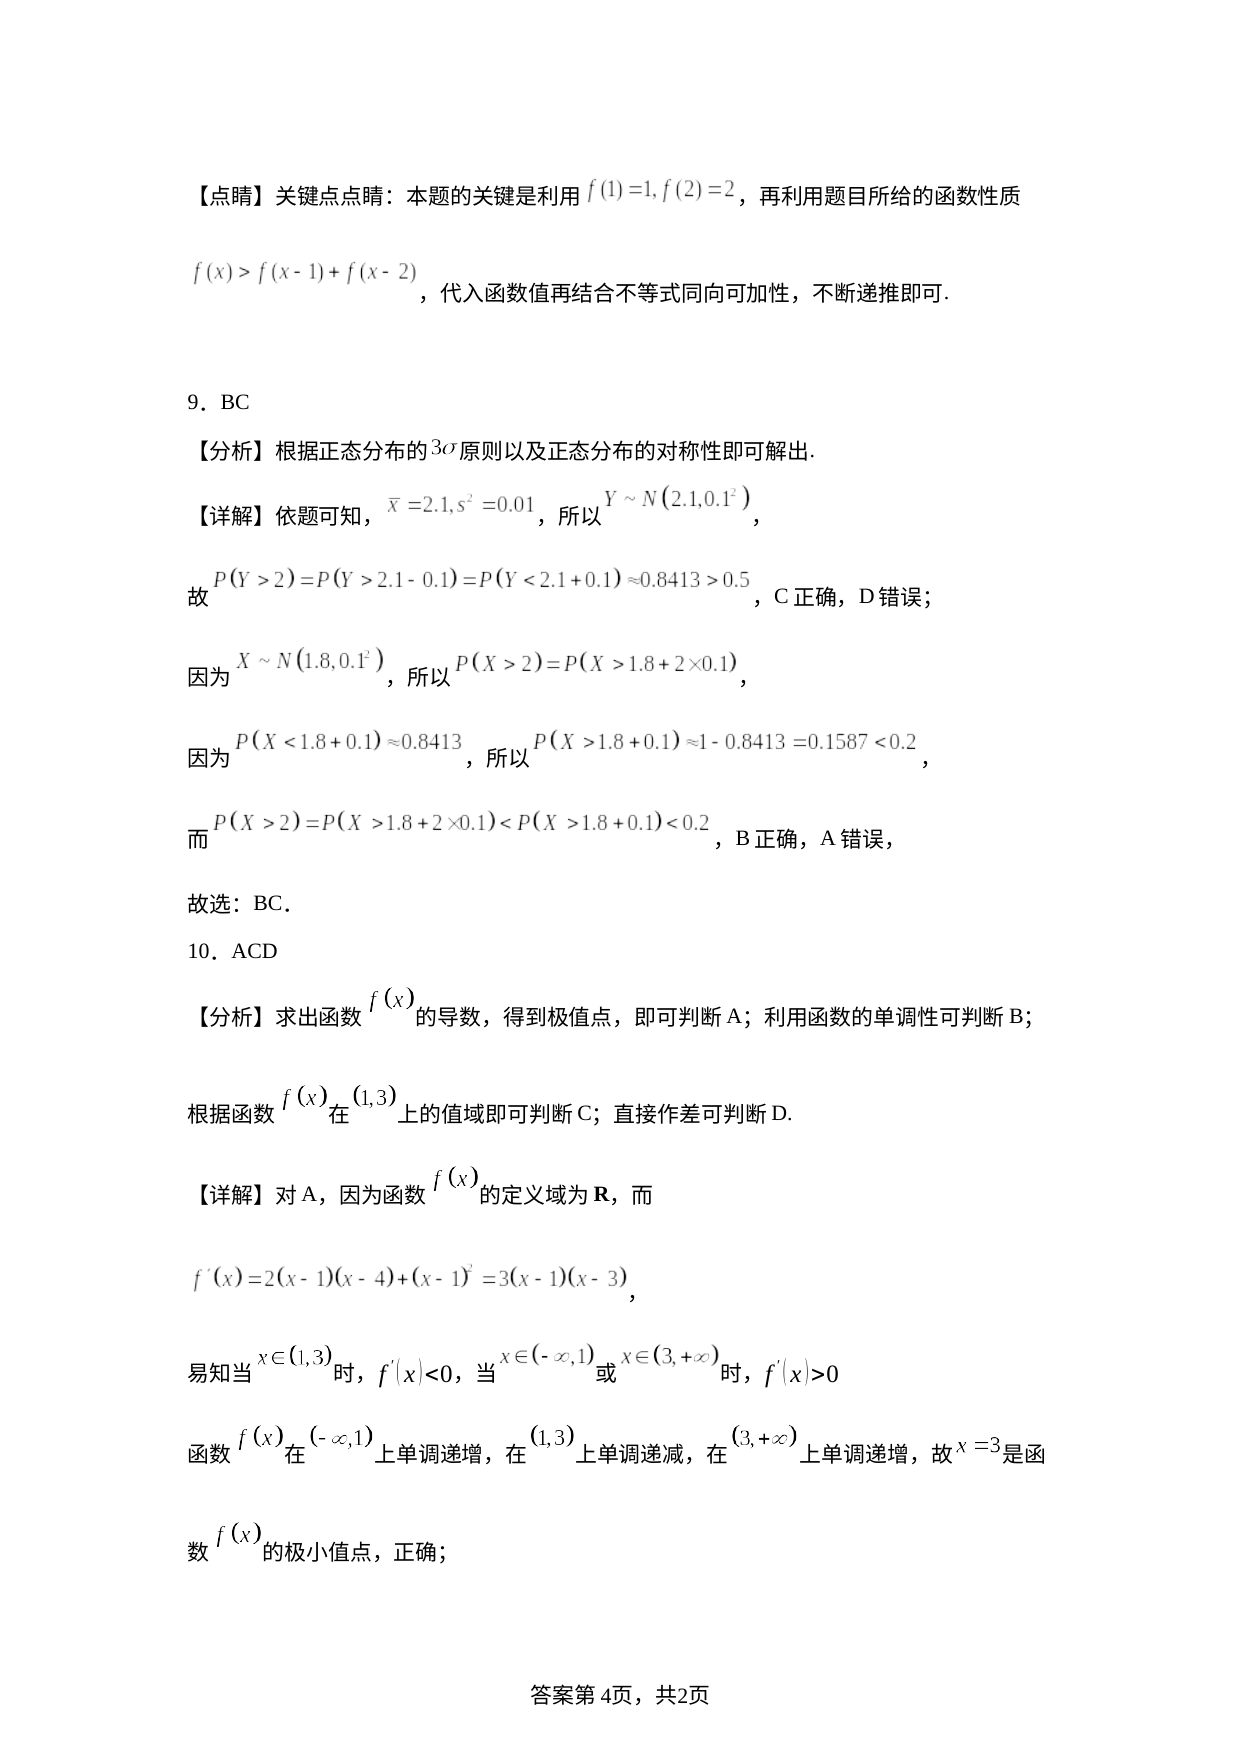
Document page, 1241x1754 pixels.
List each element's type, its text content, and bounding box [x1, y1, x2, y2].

text 因为，所以， [187, 644, 1053, 709]
text 故，C正确，D错误； [187, 563, 1053, 628]
text 【详解】依题可知，，所以， [187, 482, 1053, 547]
text 【分析】求出函数的导数，得到极值点，即可判断A；利用函数的单调性可判断B；根据函数在上的值域即可判断C；直接作差可判断D. [187, 983, 1053, 1145]
text 10．ACD [187, 934, 1053, 967]
text 故选：BC． [187, 886, 1053, 919]
text 【详解】对A，因为函数的定义域为R，而， [187, 1161, 1053, 1324]
text 9．BC [187, 385, 1053, 418]
text 因为，所以， [187, 724, 1053, 789]
text 【分析】根据正态分布的原则以及正态分布的对称性即可解出. [187, 434, 1053, 466]
text 易知当时，，当或时， [187, 1339, 1053, 1404]
text 而，B正确，A错误， [187, 805, 1053, 870]
text 函数在上单调递增，在上单调递减，在上单调递增，故是函数的极小值点，正确； [187, 1420, 1053, 1583]
text 【点睛】关键点点睛：本题的关键是利用，再利用题目所给的函数性质，代入函数值再结合不等式同向可加性，不断递推即可. [187, 162, 1053, 324]
